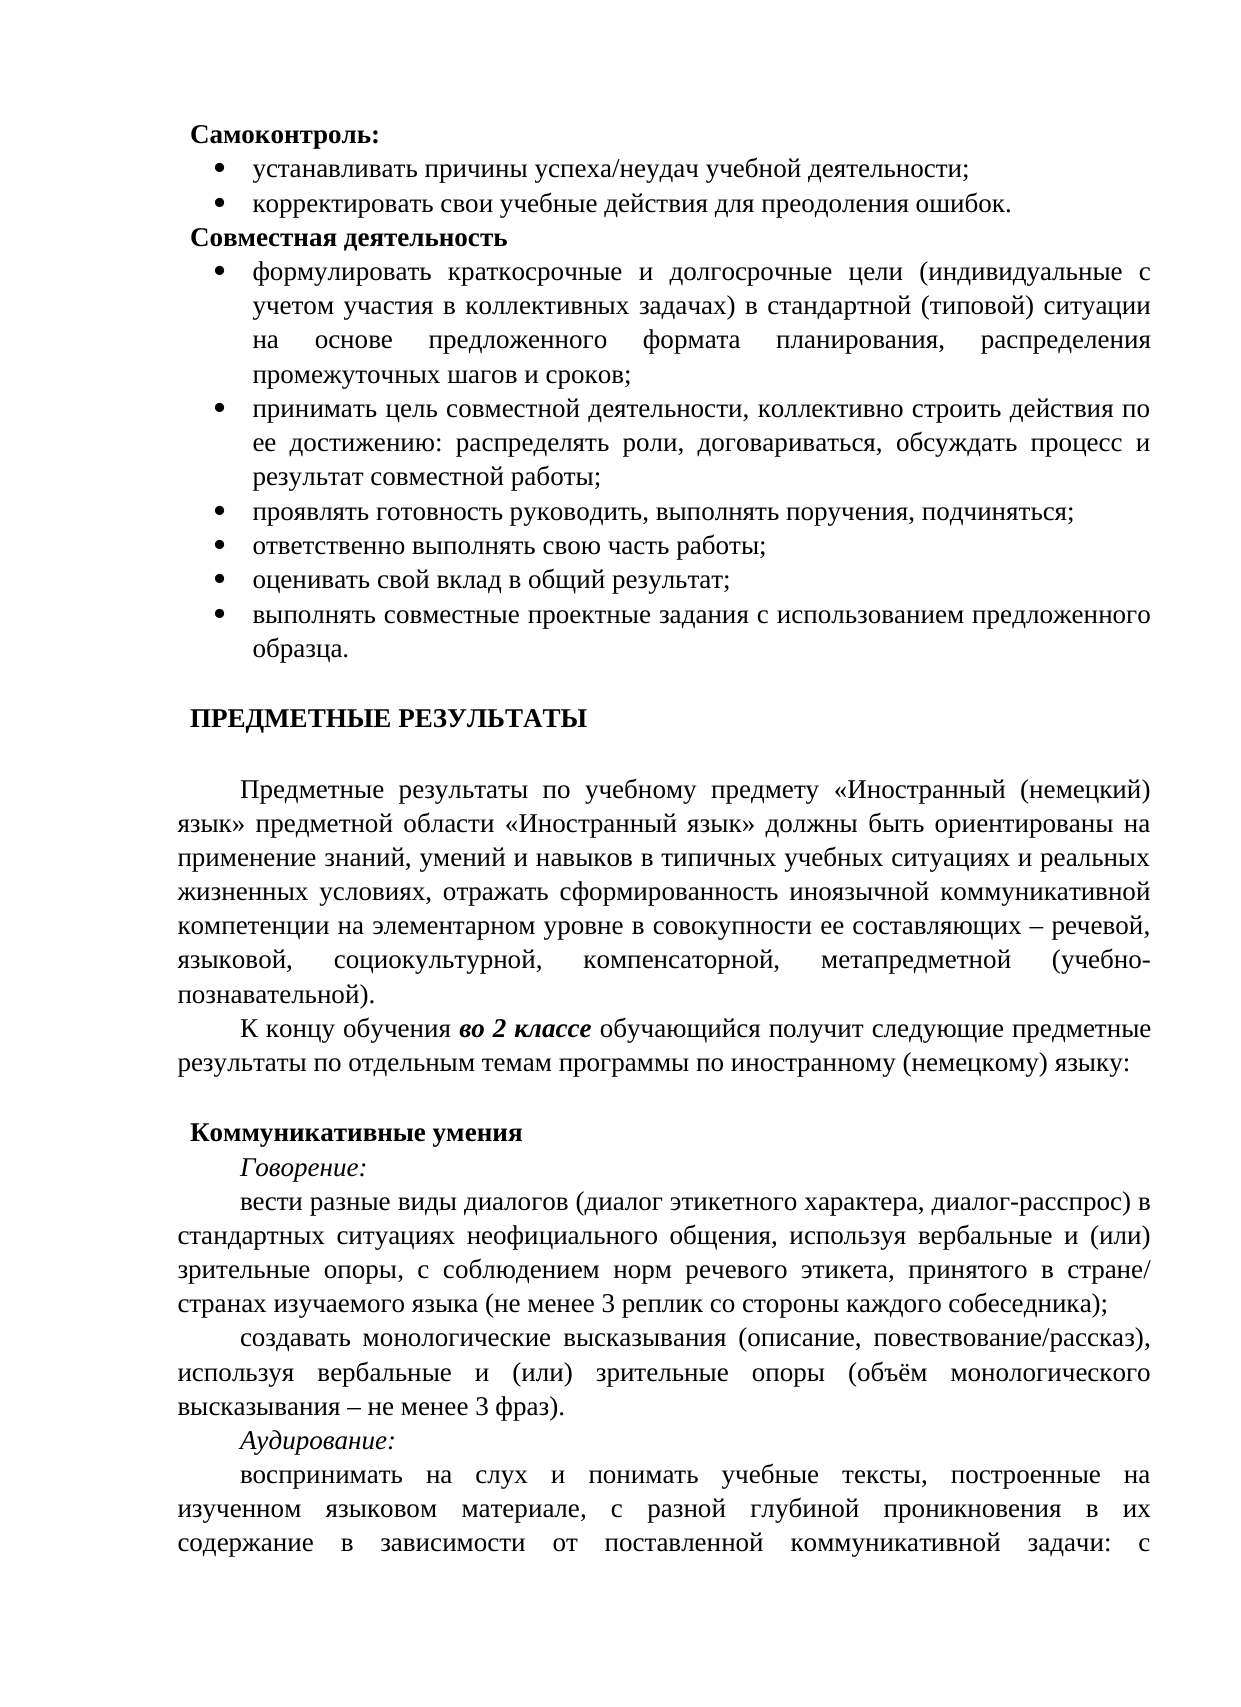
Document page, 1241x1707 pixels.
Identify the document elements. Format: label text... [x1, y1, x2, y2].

list корректировать свои учебные действия для преодоления ошибок. [215, 187, 1152, 218]
text ПРЕДМЕТНЫЕ РЕЗУЛЬТАТЫ [190, 702, 1152, 733]
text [177, 1458, 1152, 1558]
list проявлять готовность руководить, выполнять поручения, подчиняться; [215, 494, 1152, 526]
text Предметные результаты по учебному предмету «Иностранный (немецкий) язык» предметной области «Иностранный язык» должны быть ориентированы на применение знаний, умений и навыков в типичных учебных ситуациях и реальных жизненных условиях, отражать сформированность иноязычной коммуникативной компетенции на элементарном уровне в совокупности ее составляющих – речевой, языковой, социокультурной, компенсаторной, метапредметной (учебно-познавательной). [177, 773, 1152, 1009]
text создавать монологические высказывания (описание, повествование/рассказ), используя вербальные и (или) зрительные опоры (объём монологического высказывания – не менее 3 фраз). [177, 1322, 1152, 1421]
text К концу обучения во 2 классе обучающийся получит следующие предметные результаты по отдельным темам программы по иностранному (немецкому) языку: [177, 1012, 1152, 1077]
text Самоконтроль: [190, 118, 1152, 149]
text Аудирование: [177, 1424, 1152, 1455]
list ответственно выполнять свою часть работы; [215, 529, 1152, 560]
list формулировать краткосрочные и долгосрочные цели (индивидуальные с учетом участия в коллективных задачах) в стандартной (типовой) ситуации на основе предложенного формата планирования, распределения промежуточных шагов и сроков; [215, 255, 1152, 389]
text вести разные виды диалогов (диалог этикетного характера, диалог-расспрос) в стандартных ситуациях неофициального общения, используя вербальные и (или) зрительные опоры, с соблюдением норм речевого этикета, принятого в стране/ странах изучаемого языка (не менее 3 реплик со стороны каждого собеседника); [177, 1185, 1152, 1318]
list устанавливать причины успеха/неудач учебной деятельности; [215, 152, 1152, 183]
list принимать цель совместной деятельности, коллективно строить действия по ее достижению: распределять роли, договариваться, обсуждать процесс и результат совместной работы; [215, 392, 1152, 492]
text Говорение: [177, 1151, 1152, 1182]
list выполнять совместные проектные задания с использованием предложенного образца. [215, 598, 1152, 663]
text Коммуникативные умения [190, 1117, 1152, 1148]
list оценивать свой вклад в общий результат; [215, 563, 1152, 594]
text Совместная деятельность [190, 221, 1152, 252]
